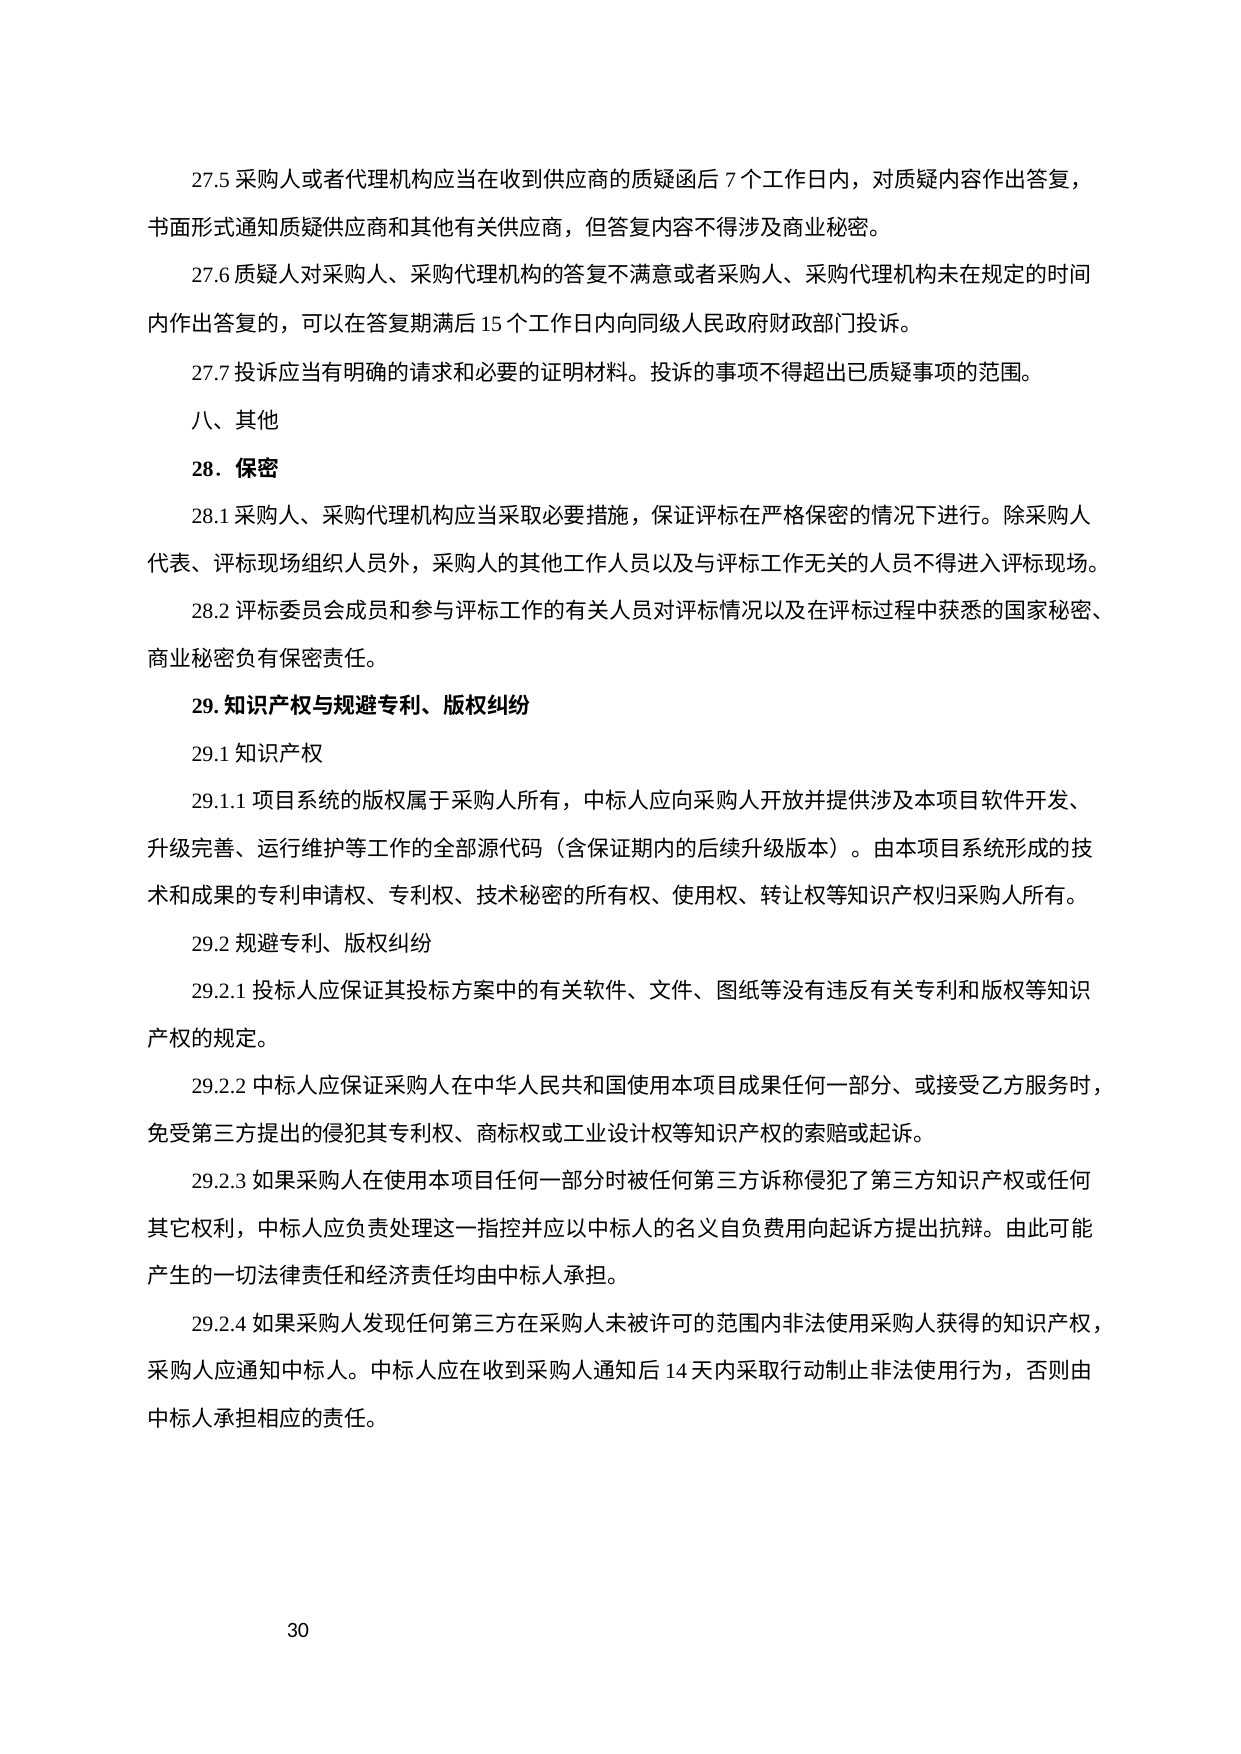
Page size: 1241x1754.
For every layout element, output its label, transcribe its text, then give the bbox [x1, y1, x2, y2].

text 29.2.1 投标人应保证其投标方案中的有关软件、文件、图纸等没有违反有关专利和版权等知识产权的规定。 [148, 973, 1093, 1052]
text 八、其他 [148, 402, 1093, 435]
text 29. 知识产权与规避专利、版权纠纷 [148, 688, 1093, 720]
text 29.2 规避专利、版权纠纷 [148, 926, 1093, 957]
text 29.2.2 中标人应保证采购人在中华人民共和国使用本项目成果任何一部分、或接受乙方服务时，免受第三方提出的侵犯其专利权、商标权或工业设计权等知识产权的索赔或起诉。 [148, 1068, 1093, 1147]
text 27.5 采购人或者代理机构应当在收到供应商的质疑函后7个工作日内，对质疑内容作出答复，书面形式通知质疑供应商和其他有关供应商，但答复内容不得涉及商业秘密。 [148, 162, 1093, 241]
text 29.2.3 如果采购人在使用本项目任何一部分时被任何第三方诉称侵犯了第三方知识产权或任何其它权利，中标人应负责处理这一指控并应以中标人的名义自负费用向起诉方提出抗辩。由此可能产生的一切法律责任和经济责任均由中标人承担。 [148, 1163, 1093, 1290]
text 27.6质疑人对采购人、采购代理机构的答复不满意或者采购人、采购代理机构未在规定的时间内作出答复的，可以在答复期满后15个工作日内向同级人民政府财政部门投诉。 [148, 257, 1093, 338]
text 28.1采购人、采购代理机构应当采取必要措施，保证评标在严格保密的情况下进行。除采购人代表、评标现场组织人员外，采购人的其他工作人员以及与评标工作无关的人员不得进入评标现场。 [148, 498, 1093, 577]
text 29.2.4 如果采购人发现任何第三方在采购人未被许可的范围内非法使用采购人获得的知识产权，采购人应通知中标人。中标人应在收到采购人通知后14天内采取行动制止非法使用行为，否则由中标人承担相应的责任。 [148, 1306, 1093, 1432]
text 28.2 评标委员会成员和参与评标工作的有关人员对评标情况以及在评标过程中获悉的国家秘密、商业秘密负有保密责任。 [148, 593, 1093, 672]
text 27.7投诉应当有明确的请求和必要的证明材料。投诉的事项不得超出已质疑事项的范围。 [148, 354, 1093, 387]
text 29.1.1 项目系统的版权属于采购人所有，中标人应向采购人开放并提供涉及本项目软件开发、升级完善、运行维护等工作的全部源代码（含保证期内的后续升级版本）。由本项目系统形成的技术和成果的专利申请权、专利权、技术秘密的所有权、使用权、转让权等知识产权归采购人所有。 [148, 783, 1093, 910]
text 28．保密 [148, 451, 1093, 482]
text 29.1 知识产权 [148, 736, 1093, 767]
